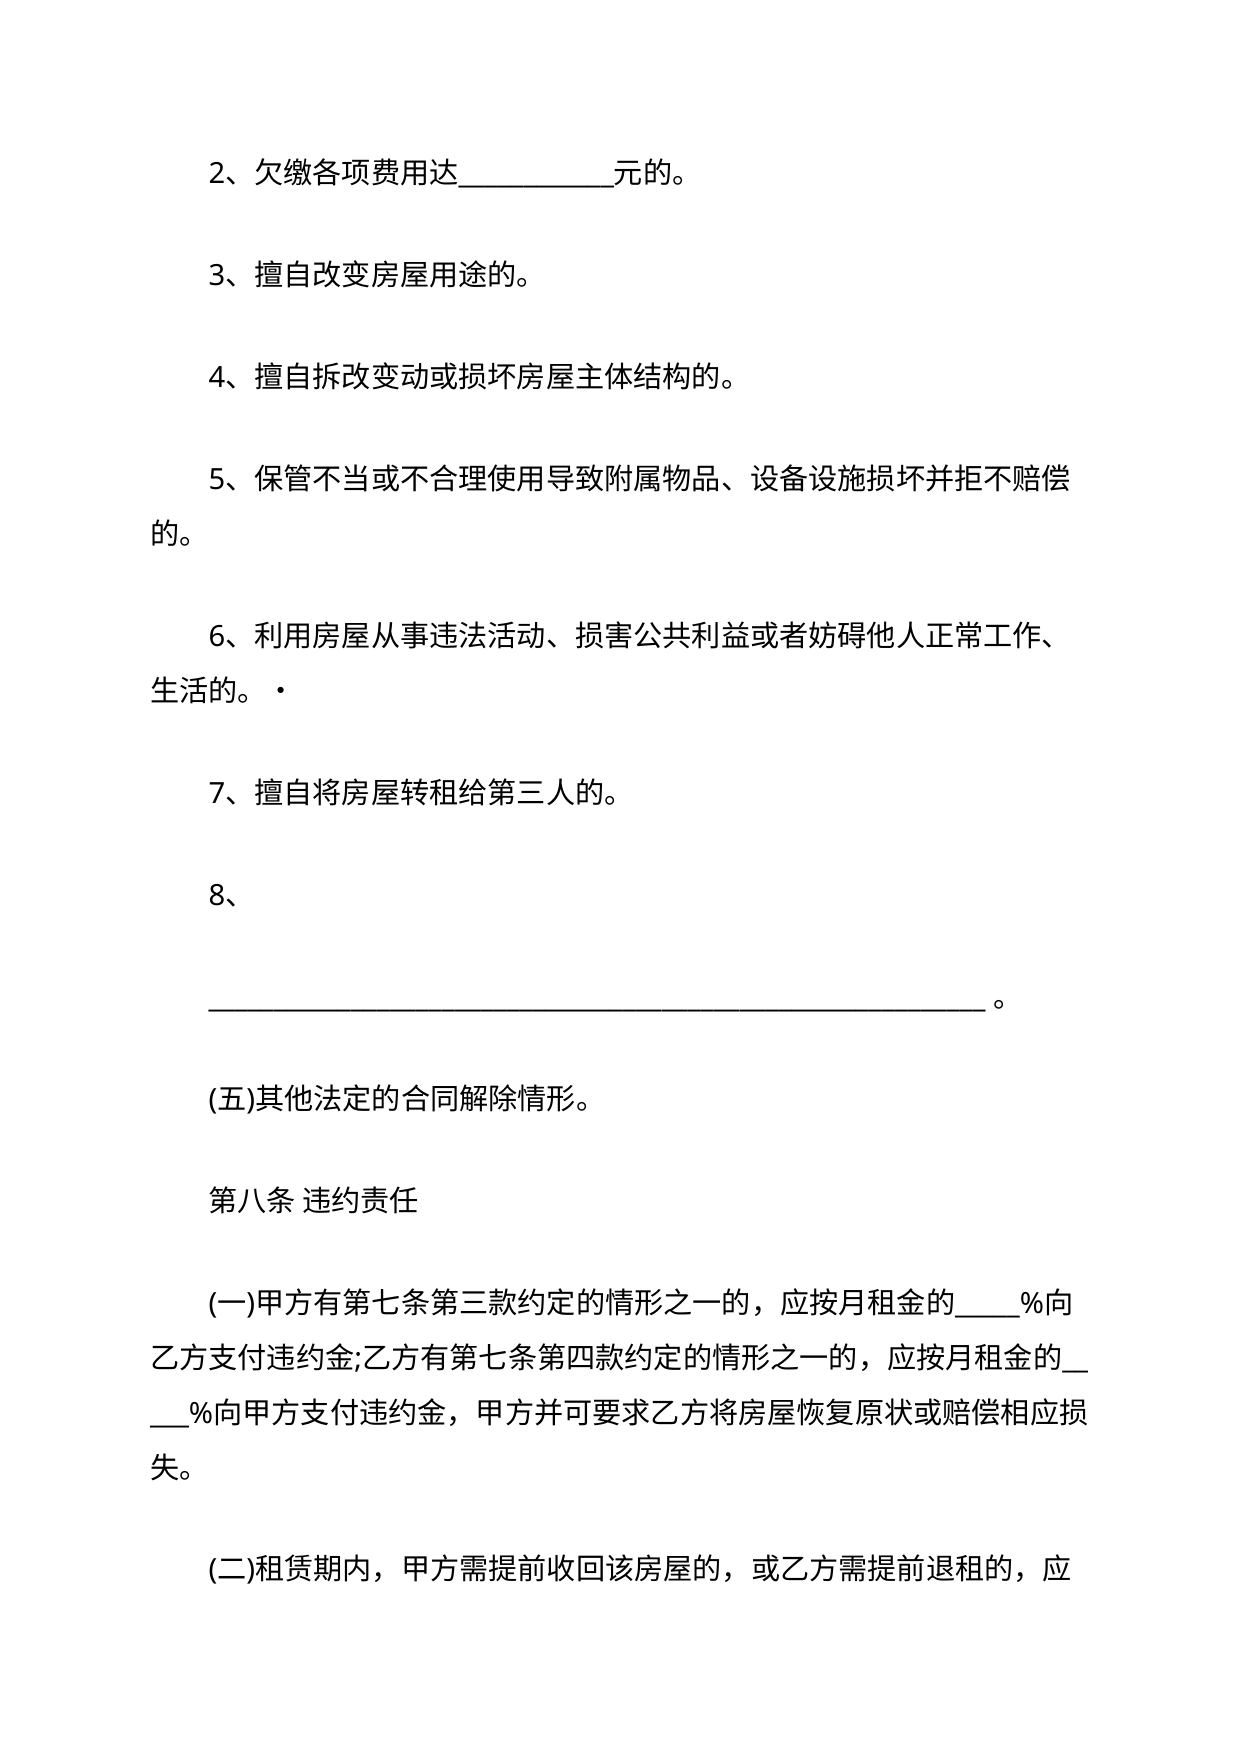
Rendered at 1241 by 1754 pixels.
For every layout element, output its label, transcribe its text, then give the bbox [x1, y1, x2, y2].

text 3、擅自改变房屋用途的。 [150, 252, 1090, 294]
text ____________________________________________________________ 。 [150, 973, 1090, 1016]
text 2、欠缴各项费用达____________元的。 [150, 150, 1090, 192]
text 6、利用房屋从事违法活动、损害公共利益或者妨碍他人正常工作、生活的。• [150, 613, 1090, 710]
text (一)甲方有第七条第三款约定的情形之一的，应按月租金的_____%向乙方支付违约金;乙方有第七条第四款约定的情形之一的，应按月租金的_____%向甲方支付违约金，甲方并可要求乙方将房屋恢复原状或赔偿相应损失。 [150, 1279, 1090, 1486]
text 7、擅自将房屋转租给第三人的。 [150, 769, 1090, 812]
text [150, 1546, 1090, 1588]
text 第八条 违约责任 [150, 1177, 1090, 1220]
text (五)其他法定的合同解除情形。 [150, 1075, 1090, 1118]
text 8、 [150, 871, 1090, 914]
text 5、保管不当或不合理使用导致附属物品、设备设施损坏并拒不赔偿的。 [150, 456, 1090, 553]
text 4、擅自拆改变动或损坏房屋主体结构的。 [150, 354, 1090, 396]
